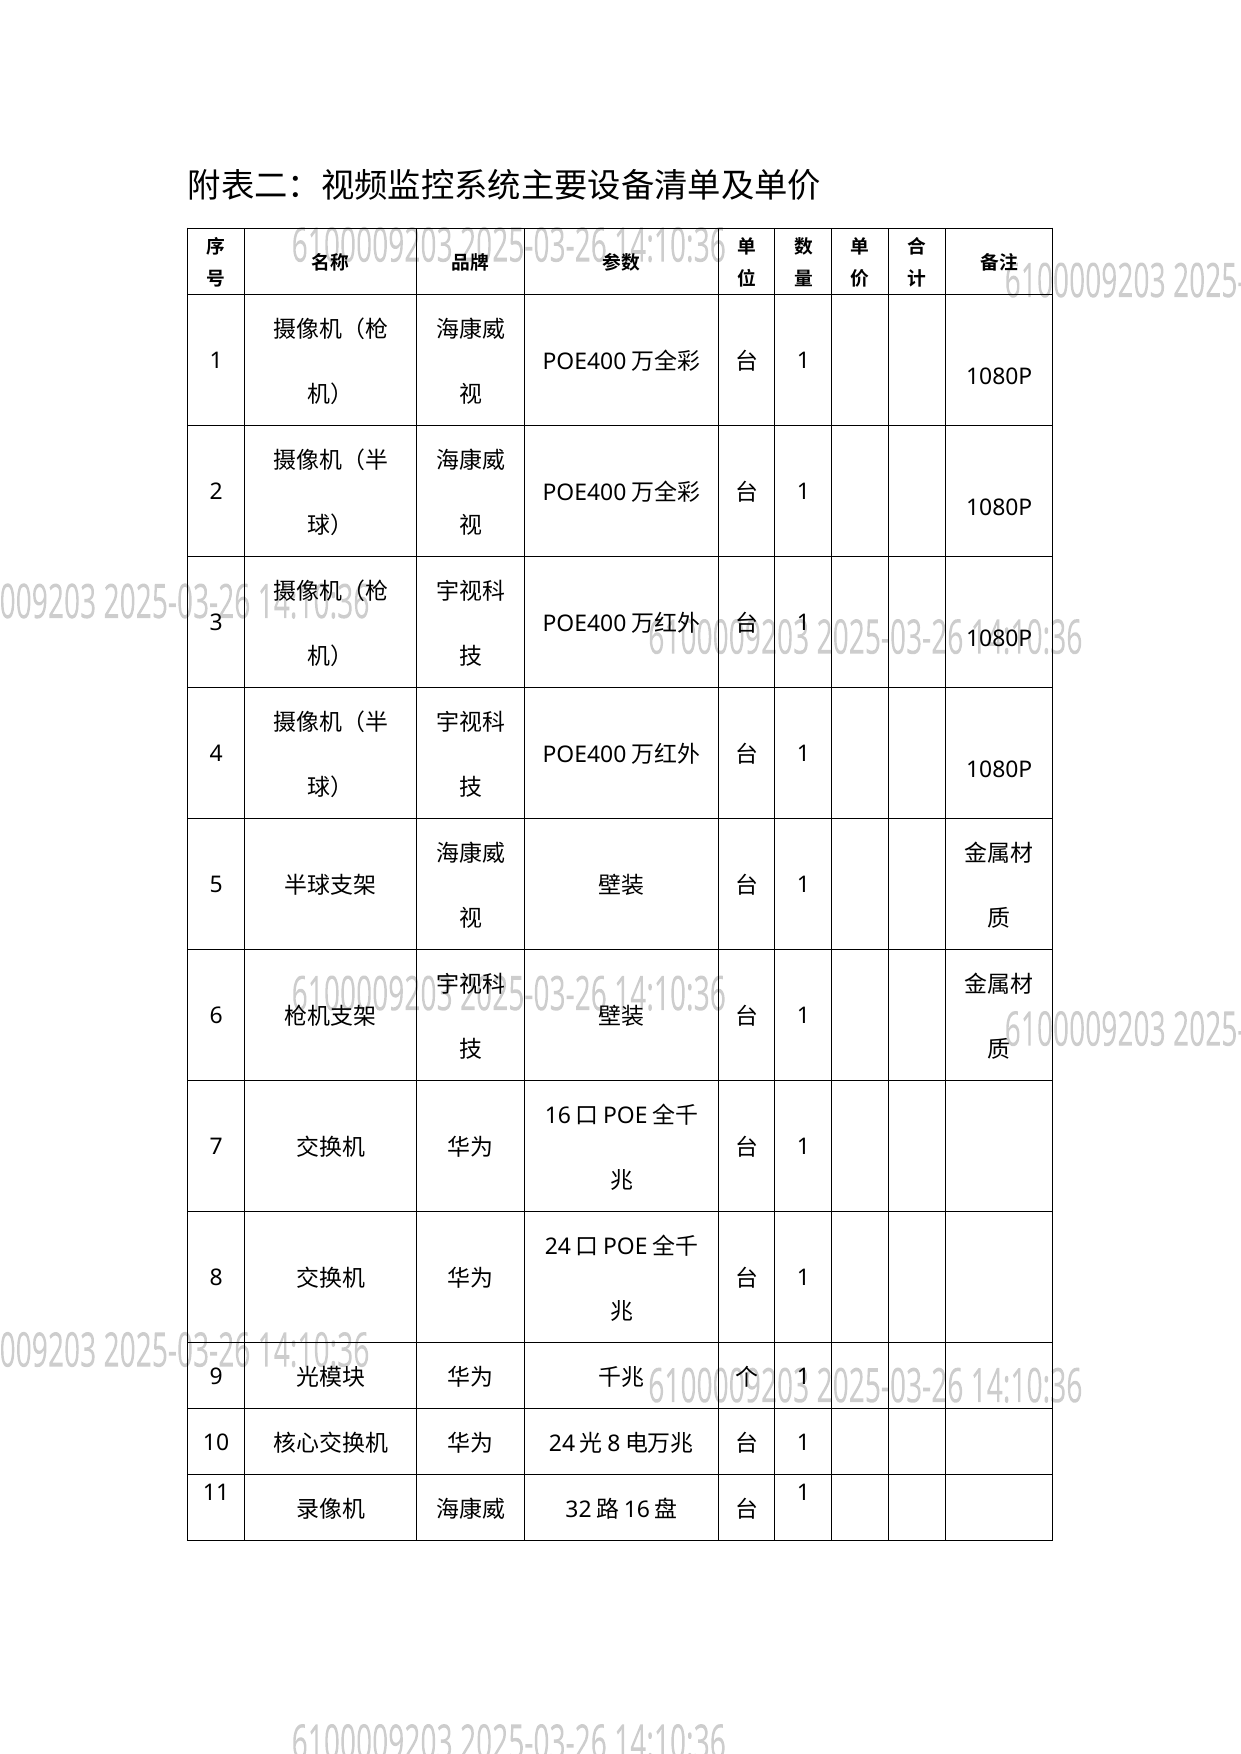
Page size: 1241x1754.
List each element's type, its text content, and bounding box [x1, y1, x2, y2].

table_cell [889, 1081, 945, 1211]
table_cell [832, 1475, 888, 1540]
table_cell 1 [775, 950, 831, 1080]
table_cell 3 [188, 557, 244, 687]
table_cell [832, 1081, 888, 1211]
table_cell 1080P [946, 426, 1052, 556]
table_header 品牌 [417, 229, 524, 294]
table_cell 台 [719, 1081, 774, 1211]
table_cell 4 [188, 688, 244, 818]
table_cell [889, 295, 945, 425]
table_cell 华为 [417, 1343, 524, 1408]
table_header 名称 [245, 229, 416, 294]
table_cell [946, 1475, 1052, 1540]
table_cell 2 [188, 426, 244, 556]
table_cell 台 [719, 295, 774, 425]
table_cell [832, 1343, 888, 1408]
table_cell 16口POE全千兆 [525, 1081, 718, 1211]
table_cell 华为 [417, 1409, 524, 1474]
table_cell 交换机 [245, 1081, 416, 1211]
table_cell [946, 1081, 1052, 1211]
table_cell [832, 295, 888, 425]
table_cell 24口POE全千兆 [525, 1212, 718, 1342]
table_cell POE400万红外 [525, 688, 718, 818]
table_cell 10 [188, 1409, 244, 1474]
table_cell 半球支架 [245, 819, 416, 949]
table_cell 台 [719, 688, 774, 818]
table_cell [889, 819, 945, 949]
table_cell 摄像机（枪机） [245, 557, 416, 687]
table_cell 个 [719, 1343, 774, 1408]
table_cell 光模块 [245, 1343, 416, 1408]
table_cell 1 [188, 295, 244, 425]
table_cell 摄像机（枪机） [245, 295, 416, 425]
table_cell 1 [775, 295, 831, 425]
table_cell POE400万全彩 [525, 295, 718, 425]
table_cell 台 [719, 1212, 774, 1342]
table_cell 1 [775, 557, 831, 687]
table_cell [889, 1409, 945, 1474]
table_cell 宇视科技 [417, 950, 524, 1080]
table_cell 1080P [946, 557, 1052, 687]
table_cell 1080P [946, 688, 1052, 818]
table_cell 11 [188, 1475, 244, 1540]
table_cell 海康威视 [417, 426, 524, 556]
table_cell 宇视科技 [417, 557, 524, 687]
table_cell POE400万全彩 [525, 426, 718, 556]
table_header 单价 [832, 229, 888, 294]
table_cell 摄像机（半球） [245, 426, 416, 556]
table_cell 金属材质 [946, 819, 1052, 949]
table_cell 1080P [946, 295, 1052, 425]
table_cell 台 [719, 426, 774, 556]
table_cell 台 [719, 1475, 774, 1540]
table_cell [832, 819, 888, 949]
table_cell 宇视科技 [417, 688, 524, 818]
table_cell [832, 688, 888, 818]
table_cell [889, 950, 945, 1080]
table_cell 1 [775, 688, 831, 818]
table_cell [889, 1343, 945, 1408]
table_header 单位 [719, 229, 774, 294]
table_header 数量 [775, 229, 831, 294]
table_cell 摄像机（半球） [245, 688, 416, 818]
table_cell 1 [775, 1081, 831, 1211]
table_cell 台 [719, 950, 774, 1080]
table_header 序号 [188, 229, 244, 294]
table_header 参数 [525, 229, 718, 294]
table_cell [889, 426, 945, 556]
table_cell 6 [188, 950, 244, 1080]
table_cell 1 [775, 426, 831, 556]
table_cell 交换机 [245, 1212, 416, 1342]
table_cell [946, 1343, 1052, 1408]
table_cell 1 [775, 1343, 831, 1408]
table_cell [832, 1212, 888, 1342]
table_cell 海康威视 [417, 295, 524, 425]
table_cell [889, 1475, 945, 1540]
table_cell POE400万红外 [525, 557, 718, 687]
table_cell 壁装 [525, 950, 718, 1080]
table_cell 华为 [417, 1081, 524, 1211]
table_cell 7 [188, 1081, 244, 1211]
table_cell 核心交换机 [245, 1409, 416, 1474]
table_cell 金属材质 [946, 950, 1052, 1080]
table_header 合计 [889, 229, 945, 294]
table_cell [832, 557, 888, 687]
table_cell 9 [188, 1343, 244, 1408]
table_cell 壁装 [525, 819, 718, 949]
table_cell [946, 1212, 1052, 1342]
table_cell 录像机 [245, 1475, 416, 1540]
table_cell [889, 557, 945, 687]
table_cell 32路16盘 [525, 1475, 718, 1540]
table_header 备注 [946, 229, 1052, 294]
table_cell [946, 1409, 1052, 1474]
table_cell 枪机支架 [245, 950, 416, 1080]
table_cell [832, 1409, 888, 1474]
table_cell 华为 [417, 1212, 524, 1342]
table_cell [832, 426, 888, 556]
table_cell 1 [775, 819, 831, 949]
text 附表二：视频监控系统主要设备清单及单价 [187, 150, 1053, 215]
table_cell 海康威视 [417, 819, 524, 949]
table_cell 1 [775, 1409, 831, 1474]
table_cell 台 [719, 557, 774, 687]
table_cell 台 [719, 1409, 774, 1474]
table_cell 海康威视 [417, 1475, 524, 1540]
table_cell 5 [188, 819, 244, 949]
table_cell 24光8电万兆 [525, 1409, 718, 1474]
table_cell 千兆 [525, 1343, 718, 1408]
table_cell [832, 950, 888, 1080]
table_cell [889, 1212, 945, 1342]
table_cell [889, 688, 945, 818]
table_cell 台 [719, 819, 774, 949]
table_cell 8 [188, 1212, 244, 1342]
table_cell 1 [775, 1212, 831, 1342]
table_cell 1 [775, 1475, 831, 1540]
